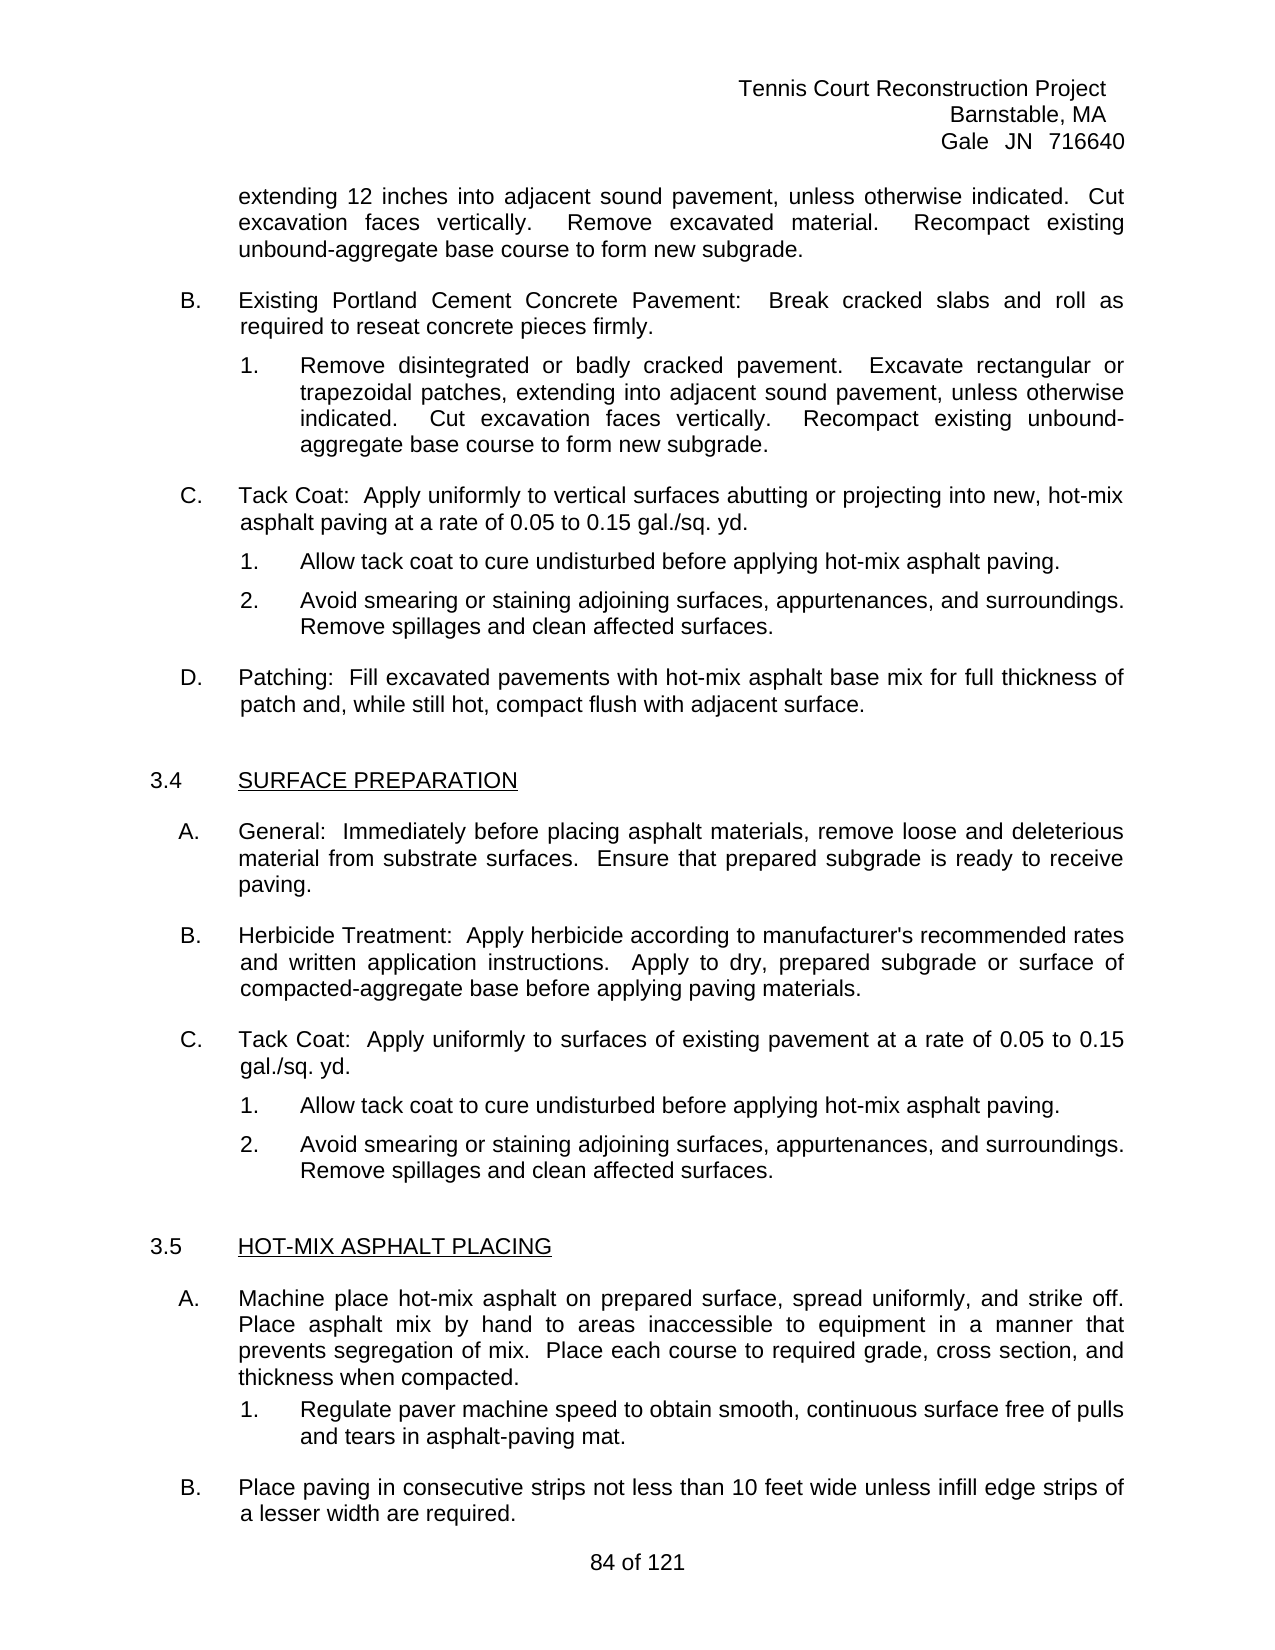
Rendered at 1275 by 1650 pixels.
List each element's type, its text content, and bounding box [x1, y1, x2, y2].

text Regulate paver machine speed to obtain smooth, continuous surface free of pulls and tears in asphalt-paving mat. [240, 1396, 1125, 1449]
list Place paving in consecutive strips not less than 10 feet wide unless infill edge strips of a lesser width are required. [180, 1474, 1125, 1527]
text Avoid smearing or staining adjoining surfaces, appurtenances, and surroundings. Remove spillages and clean affected surfaces. [240, 1131, 1125, 1183]
list 3.4 SURFACE PREPARATION [150, 767, 1125, 793]
text Tack Coat: Apply uniformly to vertical surfaces abutting or projecting into new, hot-mix asphalt paving at a rate of 0.05 to 0.15 gal./sq. yd. [180, 482, 1125, 535]
text Avoid smearing or staining adjoining surfaces, appurtenances, and surroundings. Remove spillages and clean affected surfaces. [240, 587, 1125, 639]
text Herbicide Treatment: Apply herbicide according to manufacturer's recommended rates and written application instructions. Apply to dry, prepared subgrade or surface of compacted-aggregate base before applying paving materials. [180, 922, 1125, 1001]
list General: Immediately before placing asphalt materials, remove loose and deleterious material from substrate surfaces. Ensure that prepared subgrade is ready to receive paving. [178, 818, 1125, 897]
text Allow tack coat to cure undisturbed before applying hot-mix asphalt paving. [240, 1092, 1125, 1118]
text Tack Coat: Apply uniformly to surfaces of existing pavement at a rate of 0.05 to 0.15 gal./sq. yd. [180, 1026, 1125, 1079]
text Allow tack coat to cure undisturbed before applying hot-mix asphalt paving. [240, 548, 1125, 574]
text Remove disintegrated or badly cracked pavement. Excavate rectangular or trapezoidal patches, extending into adjacent sound pavement, unless otherwise indicated. Cut excavation faces vertically. Recompact existing unbound-aggregate base course to form new subgrade. [240, 352, 1125, 457]
text Patching: Fill excavated pavements with hot-mix asphalt base mix for full thickness of patch and, while still hot, compact flush with adjacent surface. [180, 664, 1125, 717]
text Existing Portland Cement Concrete Pavement: Break cracked slabs and roll as required to reseat concrete pieces firmly. [180, 287, 1125, 339]
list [178, 183, 1125, 262]
list Machine place hot-mix asphalt on prepared surface, spread uniformly, and strike off. Place asphalt mix by hand to areas inaccessible to equipment in a manner that prevents segregation of mix. Place each course to required grade, cross section, and thickness when compacted. [178, 1284, 1125, 1390]
list 3.5 HOT-MIX ASPHALT PLACING [150, 1233, 1125, 1259]
